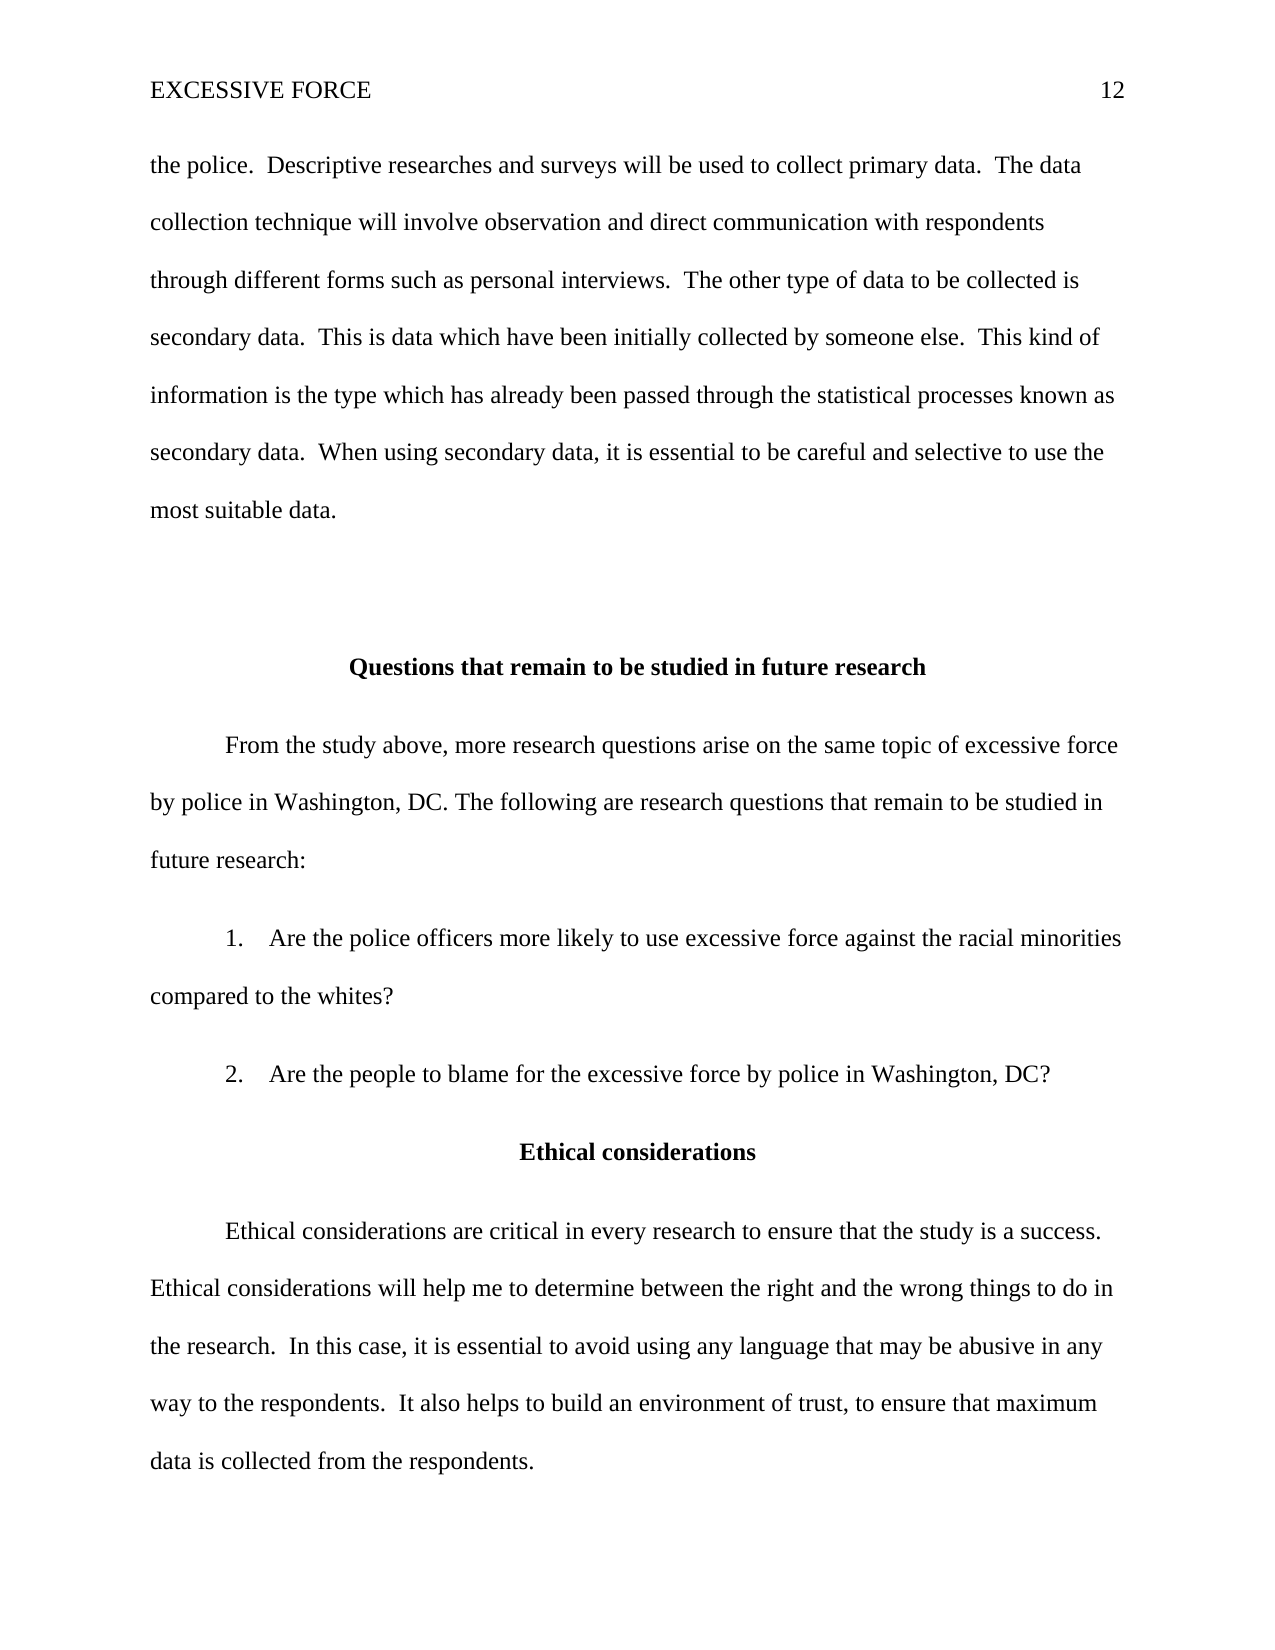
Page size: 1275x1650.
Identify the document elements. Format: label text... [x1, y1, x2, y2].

text Questions that remain to be studied in future research [150, 652, 1125, 680]
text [150, 150, 1125, 524]
text Ethical considerations [150, 1137, 1125, 1166]
text Ethical considerations are critical in every research to ensure that the study is a success. Ethical considerations will help me to determine between the right and the wrong things to do in the research. In this case, it is essential to avoid using any language that may be abusive in any way to the respondents. It also helps to build an environment of trust, to ensure that maximum data is collected from the respondents. [150, 1216, 1125, 1474]
text From the study above, more research questions arise on the same topic of excessive force by police in Washington, DC. The following are research questions that remain to be studied in future research: [150, 730, 1125, 874]
text 2. Are the people to blame for the excessive force by police in Washington, DC? [150, 1059, 1125, 1088]
text 1. Are the police officers more likely to use excessive force against the racial minorities compared to the whites? [150, 923, 1125, 1009]
